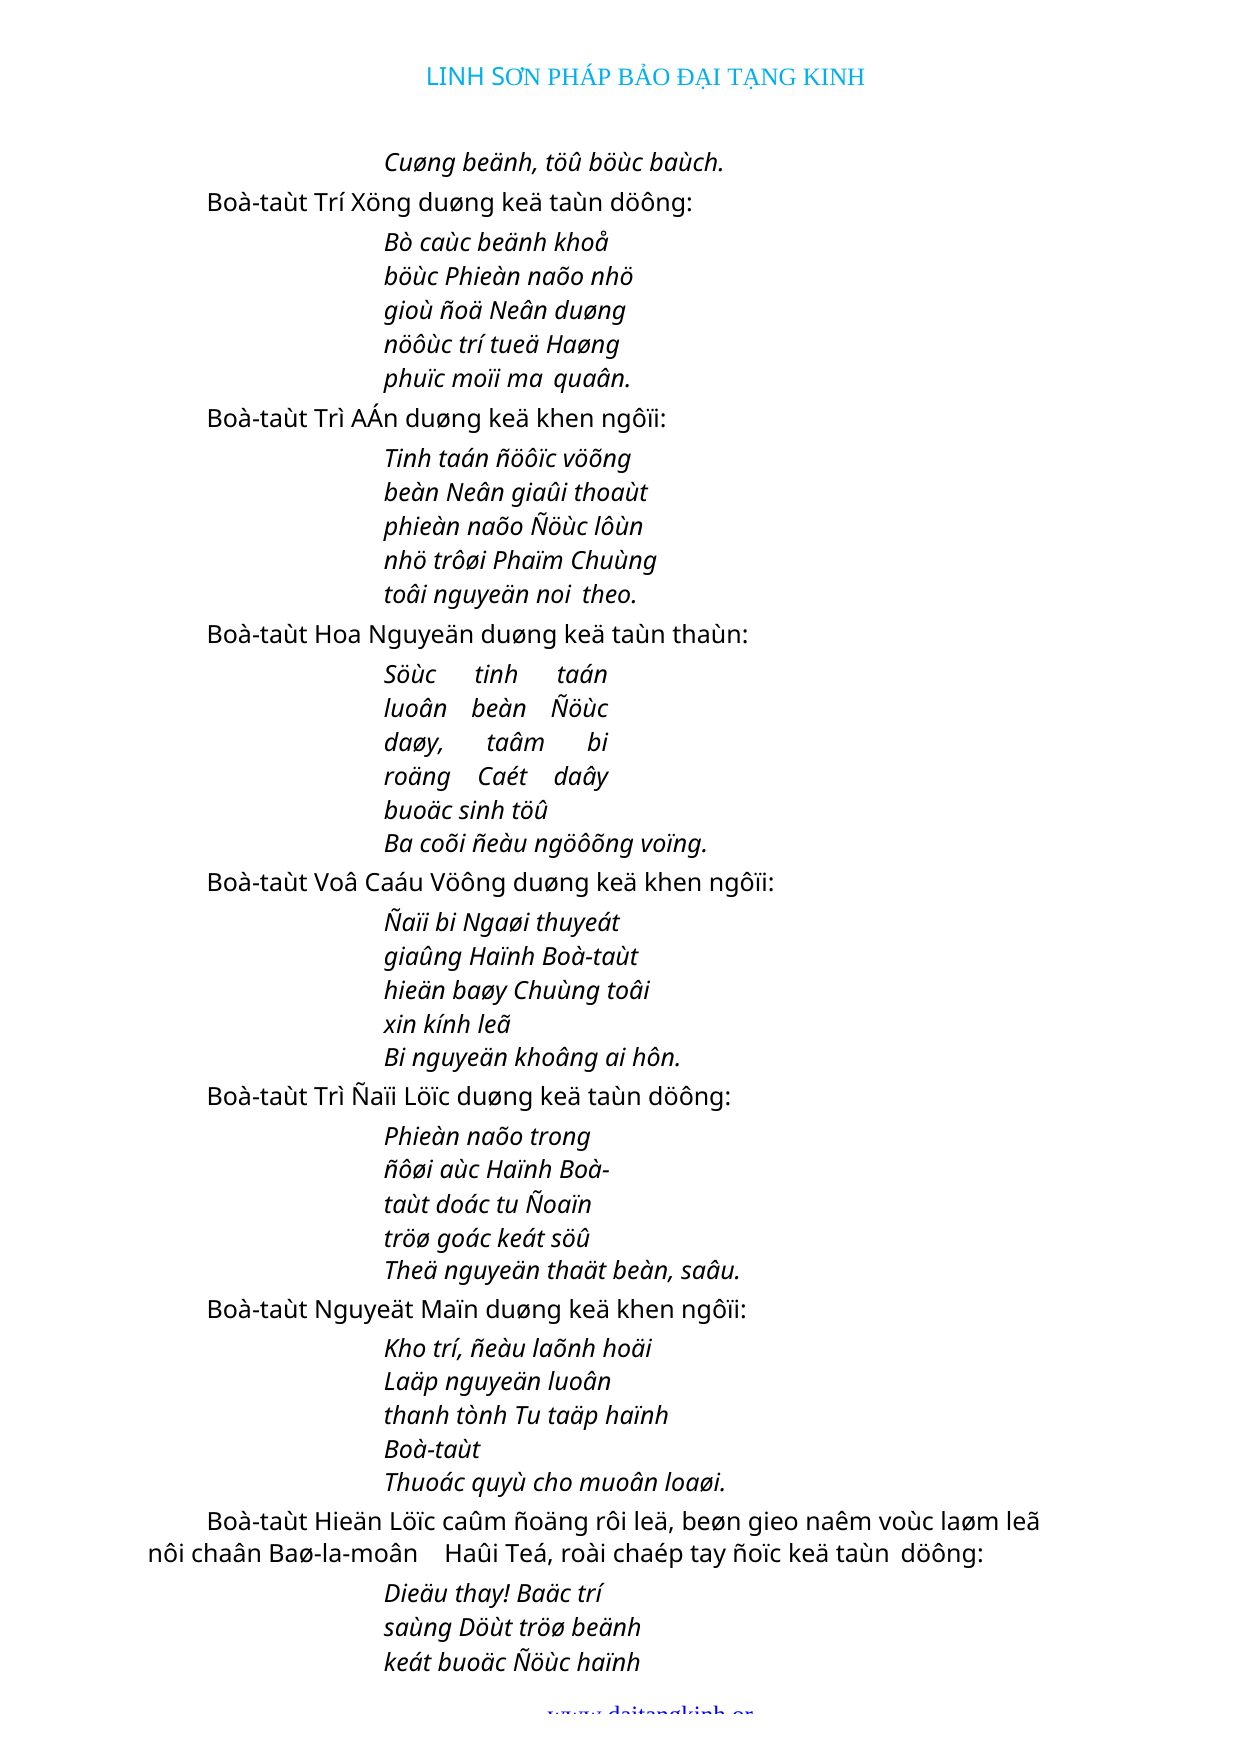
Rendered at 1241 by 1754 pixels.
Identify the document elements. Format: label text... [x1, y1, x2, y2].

text Bi nguyeän khoâng ai hôn. [384, 1041, 1105, 1072]
text Theä nguyeän thaät beàn, saâu. [384, 1254, 1105, 1286]
text Tinh taán ñöôïc vöõng beàn Neân giaûi thoaùt phieàn naõo Ñöùc lôùn nhö trôøi Phaïm Chuùng toâi nguyeän noi theo. [384, 441, 667, 611]
text Ñaïi bi Ngaøi thuyeát giaûng Haïnh Boà-taùt hieän baøy Chuùng toâi xin kính leã [384, 904, 656, 1041]
text Boà-taùt Trí Xöng duøng keä taùn döông: [206, 185, 1105, 219]
text Bò caùc beänh khoå böùc Phieàn naõo nhö gioù ñoä Neân duøng nöôùc trí tueä Haøng phuïc moïi ma quaân. [384, 225, 648, 395]
text Thuoác quyù cho muoân loaøi. [384, 1466, 1105, 1498]
text Boà-taùt Hieän Löïc caûm ñoäng rôi leä, beøn gieo naêm voùc laøm leã nôi chaân Baø-la-moân Haûi Teá, roài chaép tay ñoïc keä taùn döông: [147, 1504, 1073, 1570]
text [384, 1576, 649, 1678]
text Ba coõi ñeàu ngöôõng voïng. [384, 827, 1105, 859]
text Boà-taùt Nguyeät Maïn duøng keä khen ngôïi: [206, 1292, 1105, 1326]
text Söùc tinh taán luoân beàn Ñöùc daøy, taâm bi roäng Caét daây buoäc sinh töû [384, 657, 608, 827]
text Laäp nguyeän luoân thanh tònh Tu taäp haïnh Boà-taùt [384, 1364, 678, 1466]
text Boà-taùt Voâ Caáu Vöông duøng keä khen ngôïi: [206, 864, 1105, 898]
text Boà-taùt Trì Ñaïi Löïc duøng keä taùn döông: [206, 1078, 1105, 1112]
text Phieàn naõo trong ñôøi aùc Haïnh Boà-taùt doác tu Ñoaïn tröø goác keát söû [384, 1118, 636, 1254]
text Boà-taùt Hoa Nguyeän duøng keä taùn thaùn: [206, 617, 1105, 651]
text Boà-taùt Trì AÁn duøng keä khen ngôïi: [206, 401, 1105, 435]
text Cuøng beänh, töû böùc baùch. [384, 145, 1105, 179]
text Kho trí, ñeàu laõnh hoäi [384, 1332, 1105, 1364]
